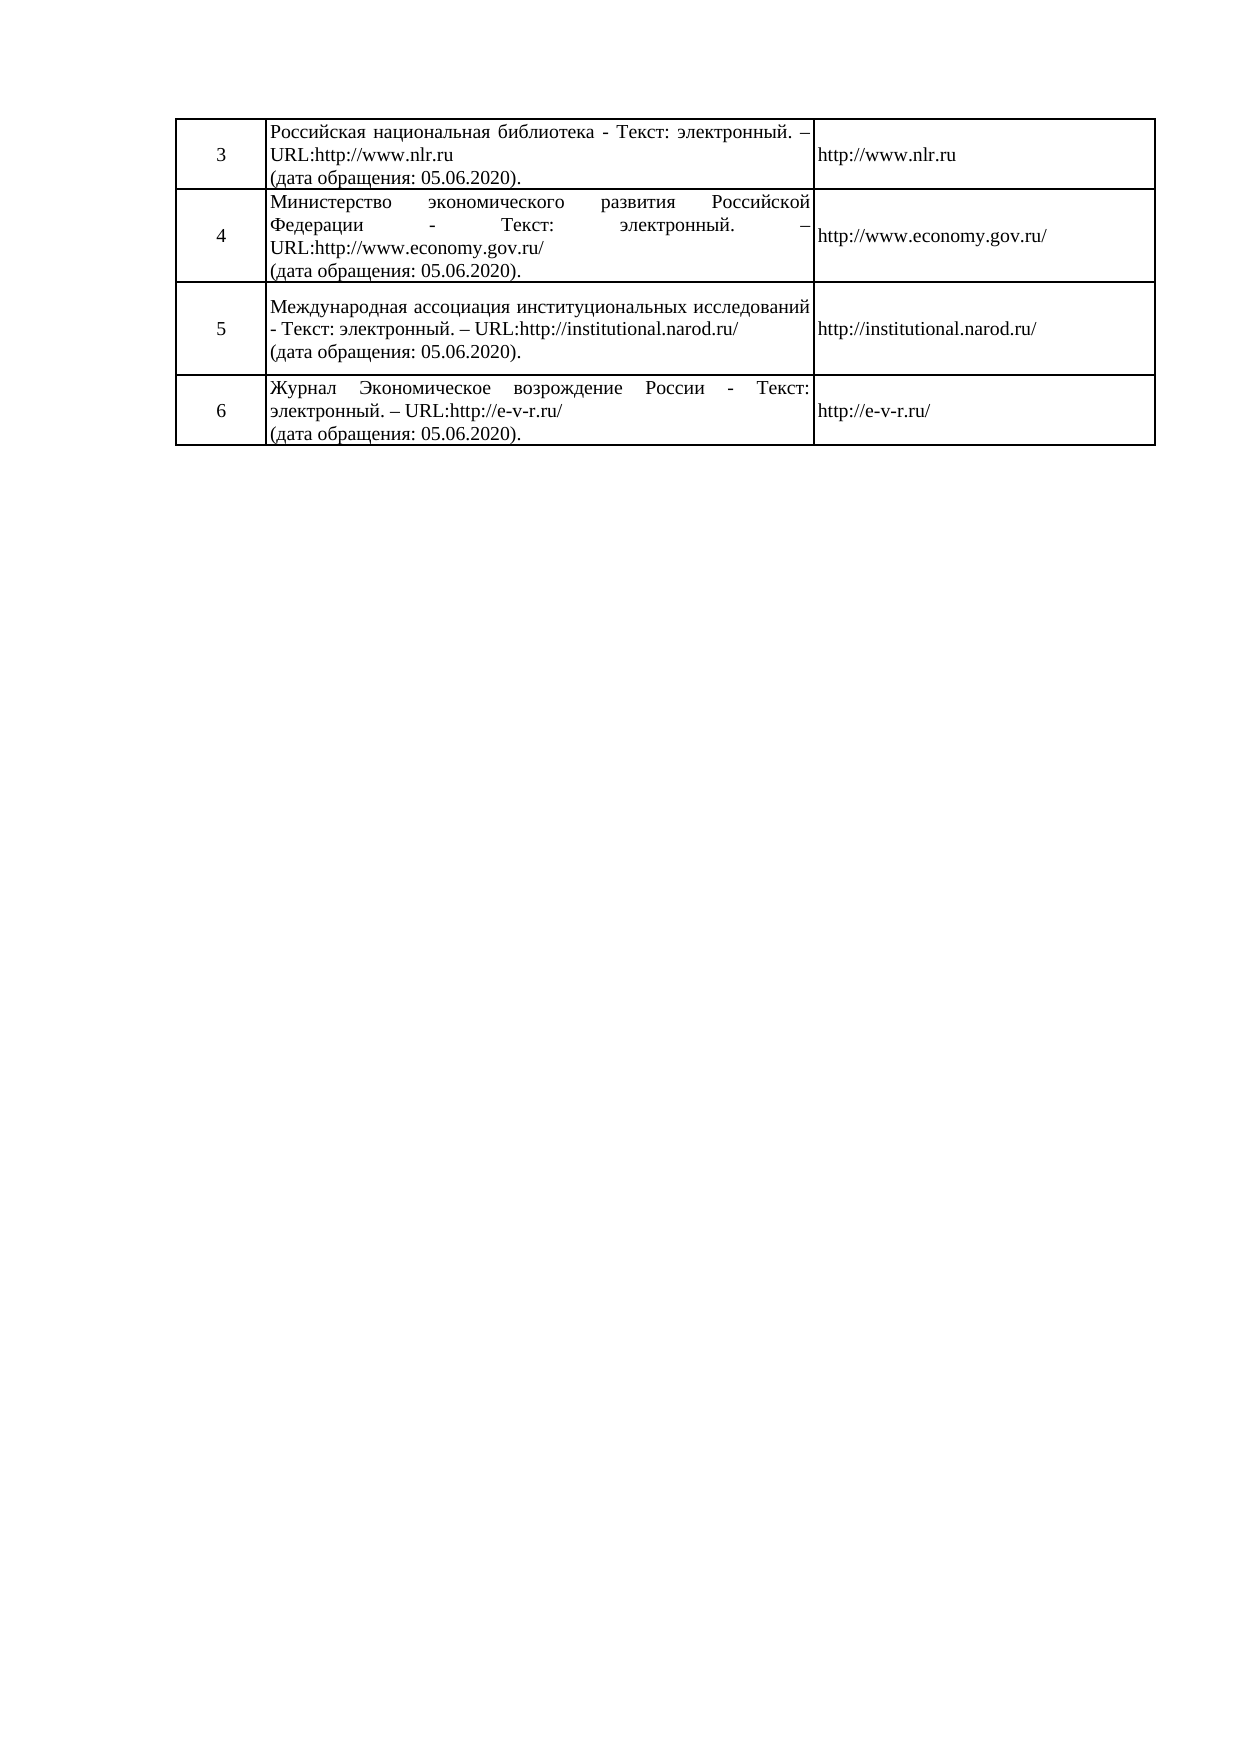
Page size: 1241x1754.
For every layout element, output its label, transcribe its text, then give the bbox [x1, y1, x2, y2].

table_header http://www.nlr.ru [815, 120, 1154, 188]
table_cell 4 [177, 190, 265, 281]
table_header 3 [177, 120, 265, 188]
table_header Российская национальная библиотека - Текст: электронный. – URL:http://www.nlr.ru (дата обращения: 05.06.2020). [267, 120, 813, 188]
table_cell Международная ассоциация институциональных исследований - Текст: электронный. – URL:http://institutional.narod.ru/ (дата обращения: 05.06.2020). [267, 283, 813, 374]
table_cell http://e-v-r.ru/ [815, 376, 1154, 444]
table_cell Журнал Экономическое возрождение России - Текст: электронный. – URL:http://e-v-r.ru/ (дата обращения: 05.06.2020). [267, 376, 813, 444]
table_cell 6 [177, 376, 265, 444]
table_cell http://institutional.narod.ru/ [815, 283, 1154, 374]
table_cell http://www.economy.gov.ru/ [815, 190, 1154, 281]
table_cell 5 [177, 283, 265, 374]
table_cell Министерство экономического развития Российской Федерации - Текст: электронный. – URL:http://www.economy.gov.ru/ (дата обращения: 05.06.2020). [267, 190, 813, 281]
